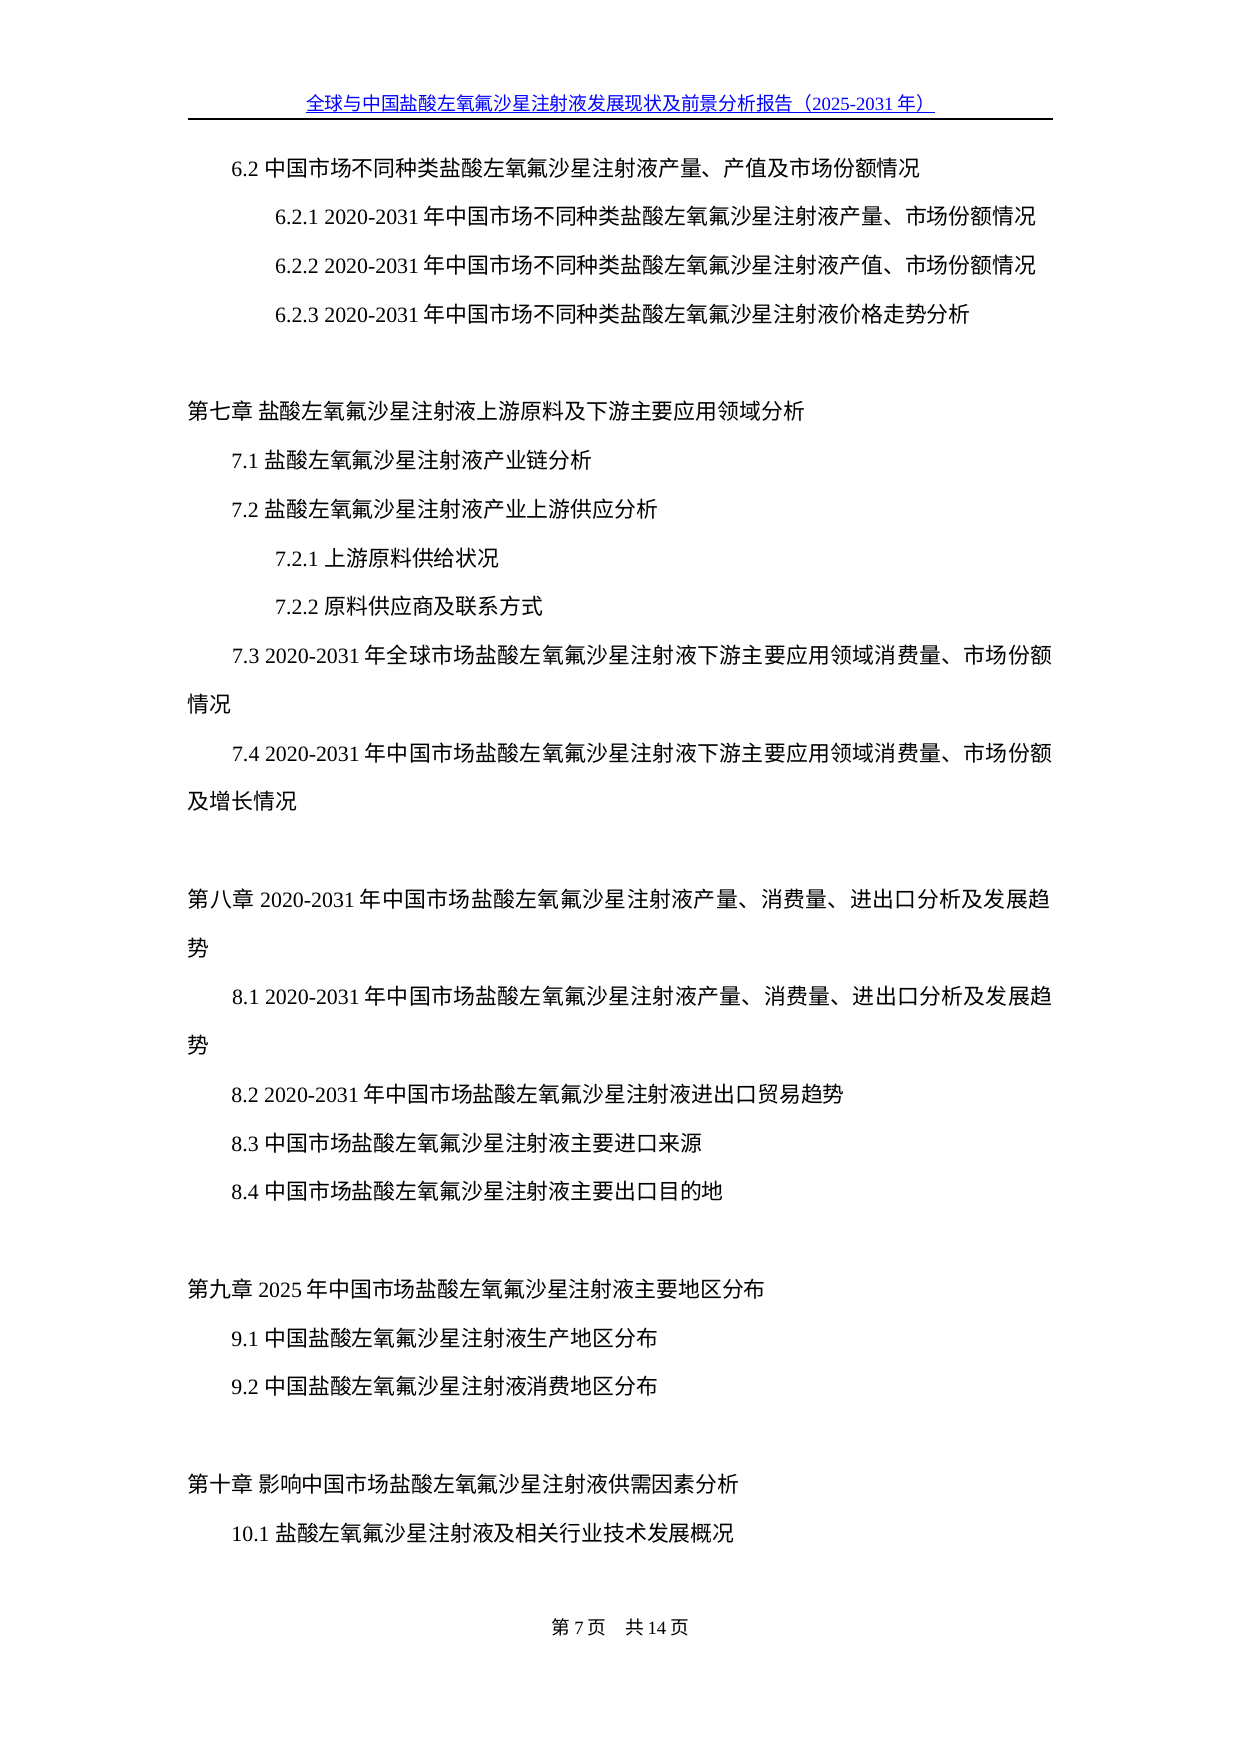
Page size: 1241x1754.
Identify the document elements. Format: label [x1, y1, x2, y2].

text [187, 150, 1053, 1548]
